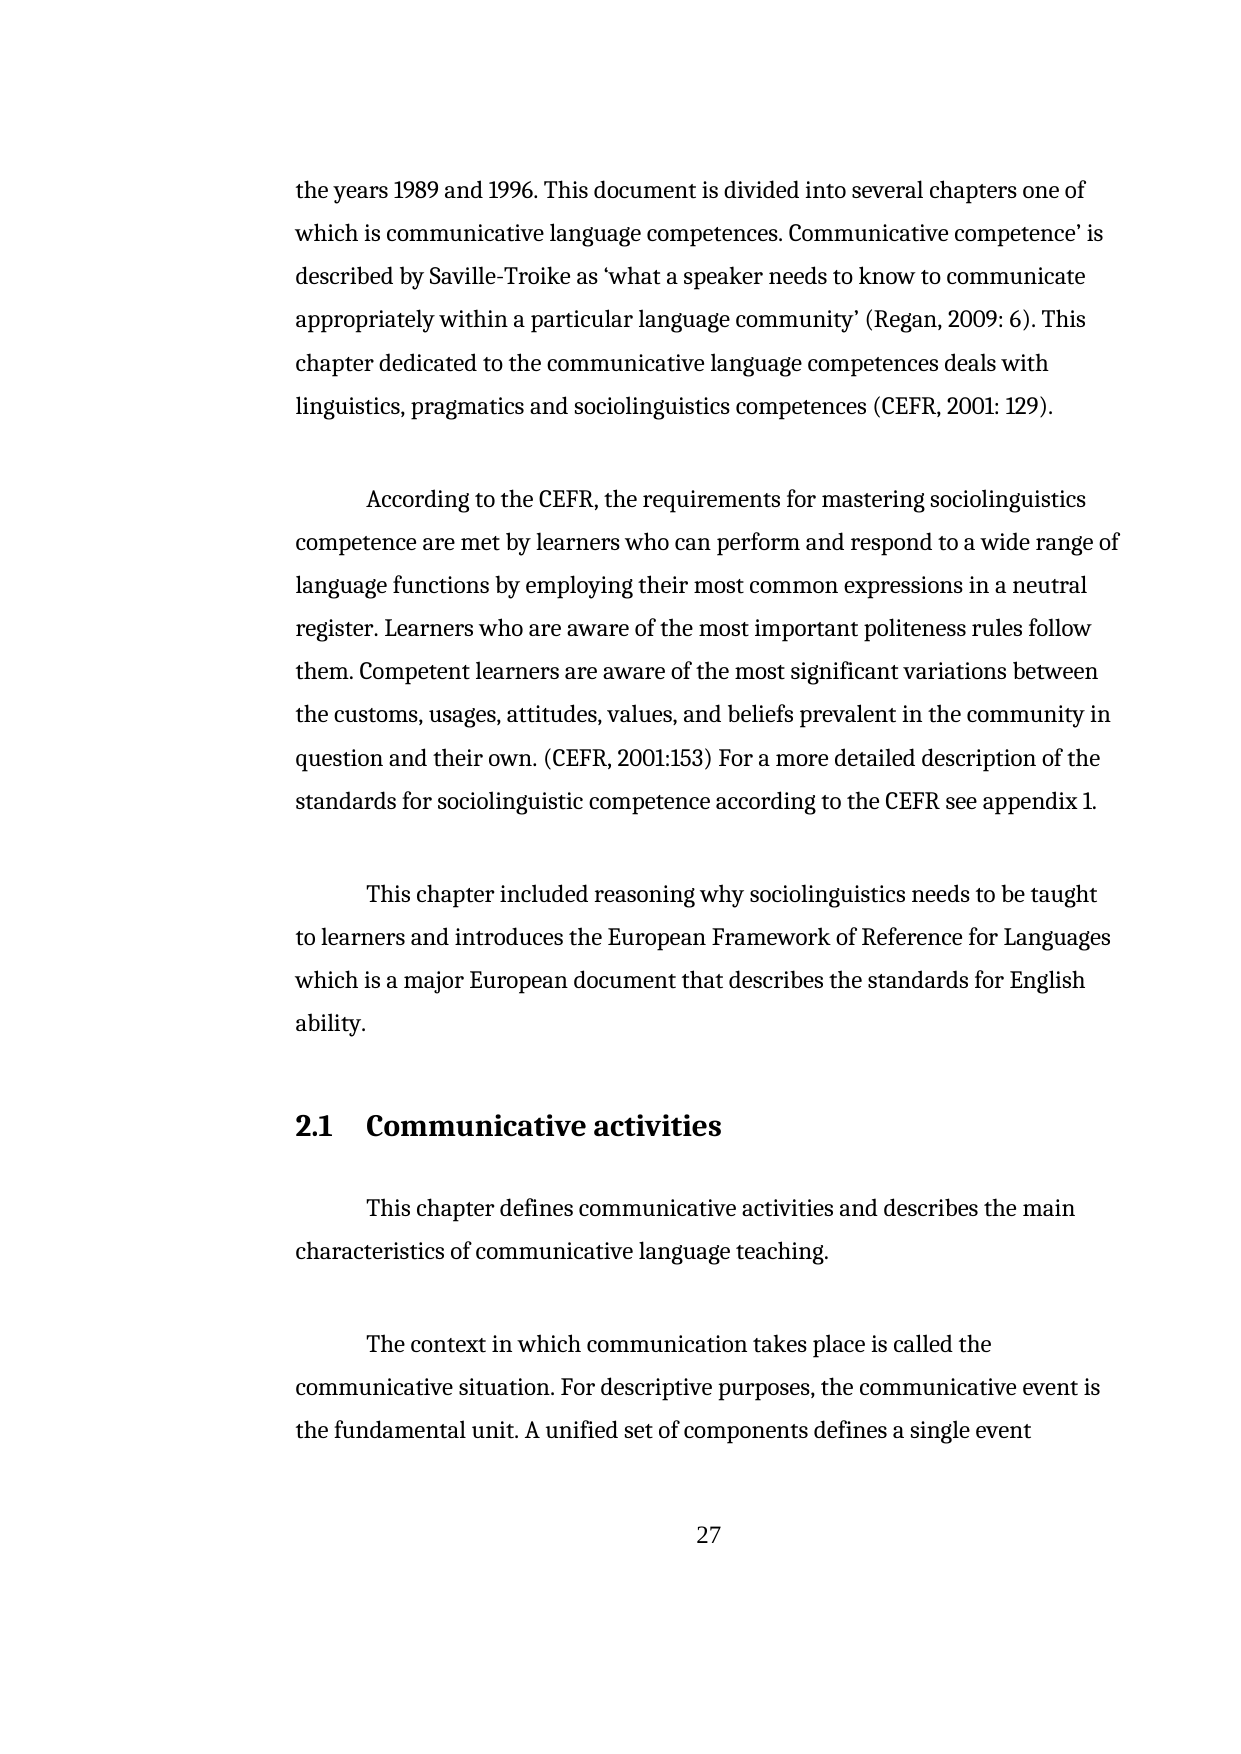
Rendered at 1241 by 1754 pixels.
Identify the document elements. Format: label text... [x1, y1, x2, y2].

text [295, 176, 1122, 420]
text Communicative activities [295, 1102, 1122, 1144]
text According to the CEFR, the requirements for mastering sociolinguistics competence are met by learners who can perform and respond to a wide range of language functions by employing their most common expressions in a neutral register. Learners who are aware of the most important politeness rules follow them. Competent learners are aware of the most significant variations between the customs, usages, attitudes, values, and beliefs prevalent in the community in question and their own. (CEFR, 2001:153) For a more detailed description of the standards for sociolinguistic competence according to the CEFR see appendix 1. [295, 485, 1122, 815]
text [295, 1330, 1122, 1445]
text This chapter included reasoning why sociolinguistics needs to be taught to learners and introduces the European Framework of Reference for Languages which is a major European document that describes the standards for English ability. [295, 880, 1122, 1038]
text This chapter defines communicative activities and describes the main characteristics of communicative language teaching. [295, 1194, 1122, 1266]
